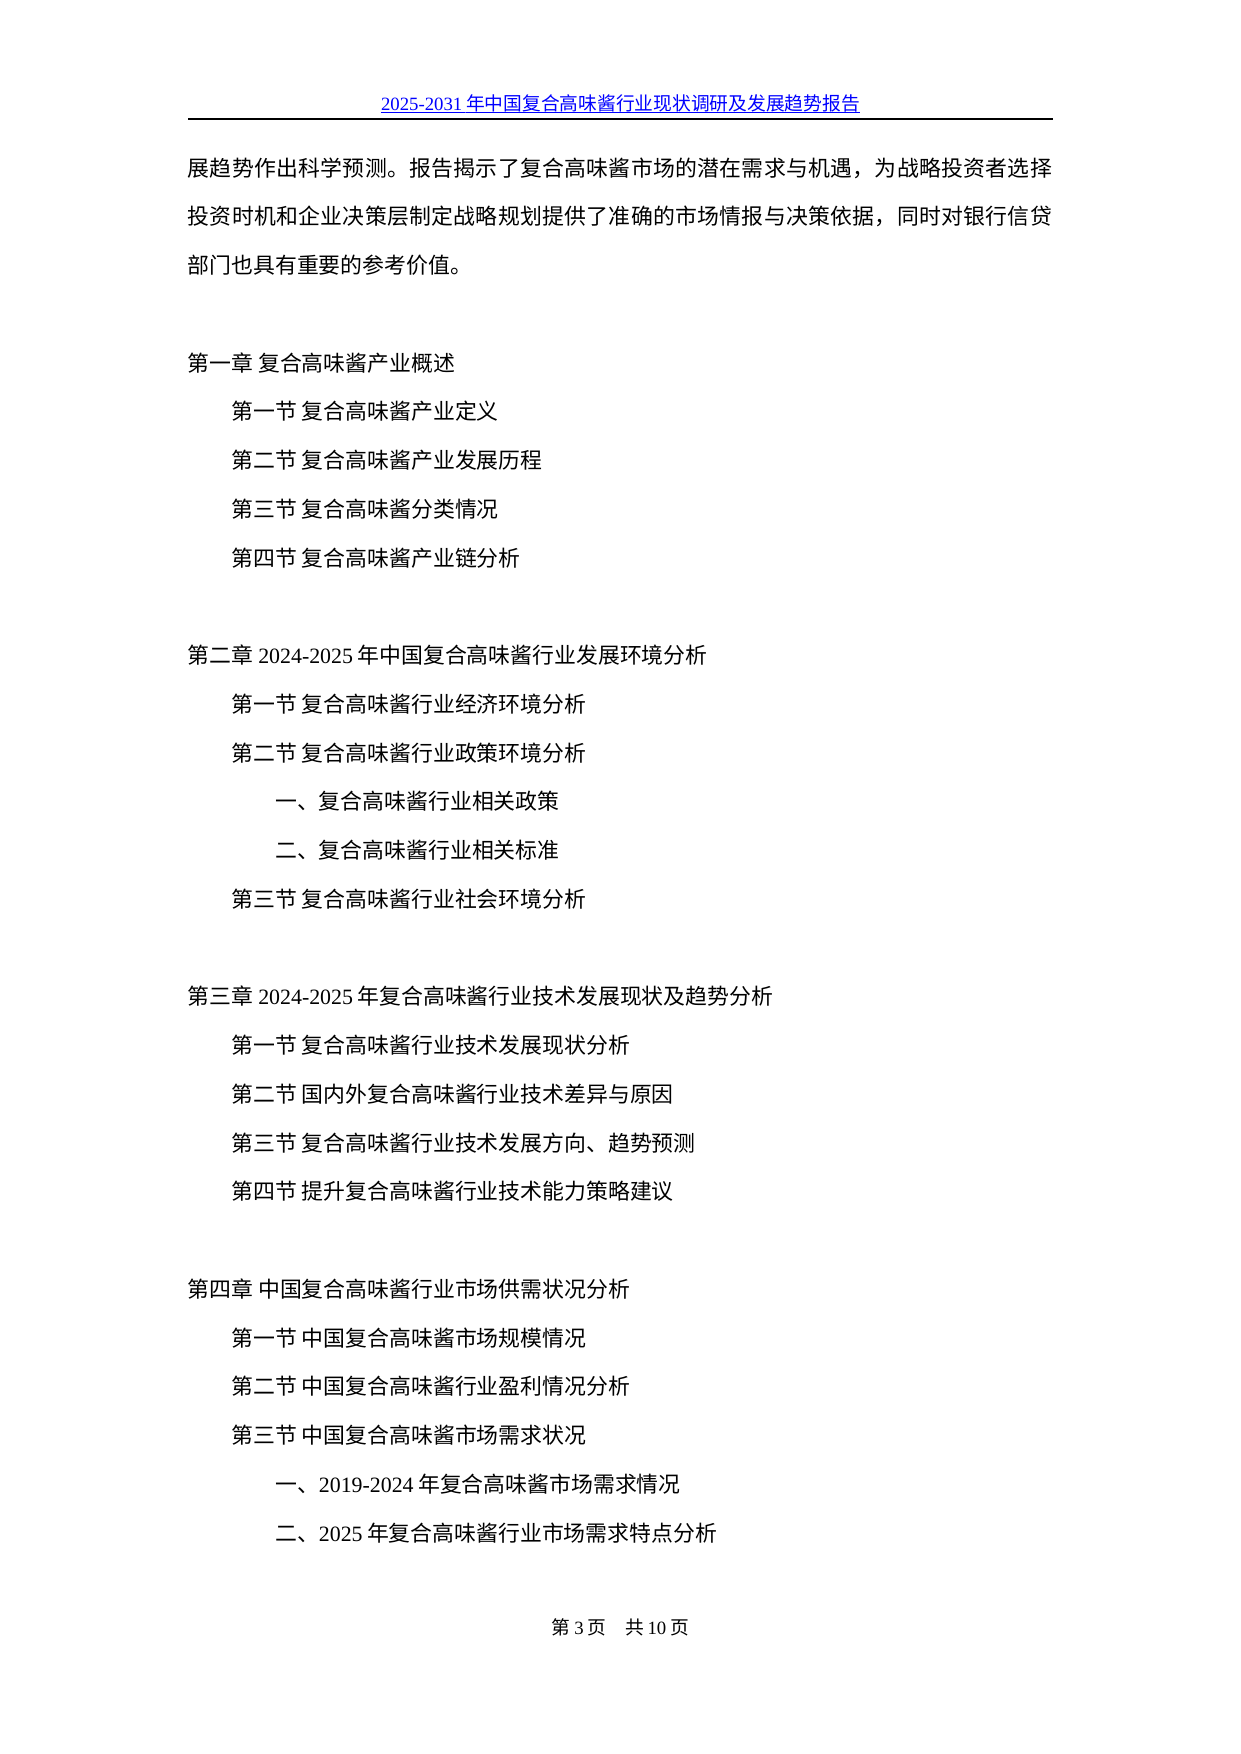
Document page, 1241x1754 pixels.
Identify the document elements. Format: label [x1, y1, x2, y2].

text [187, 150, 1053, 1548]
